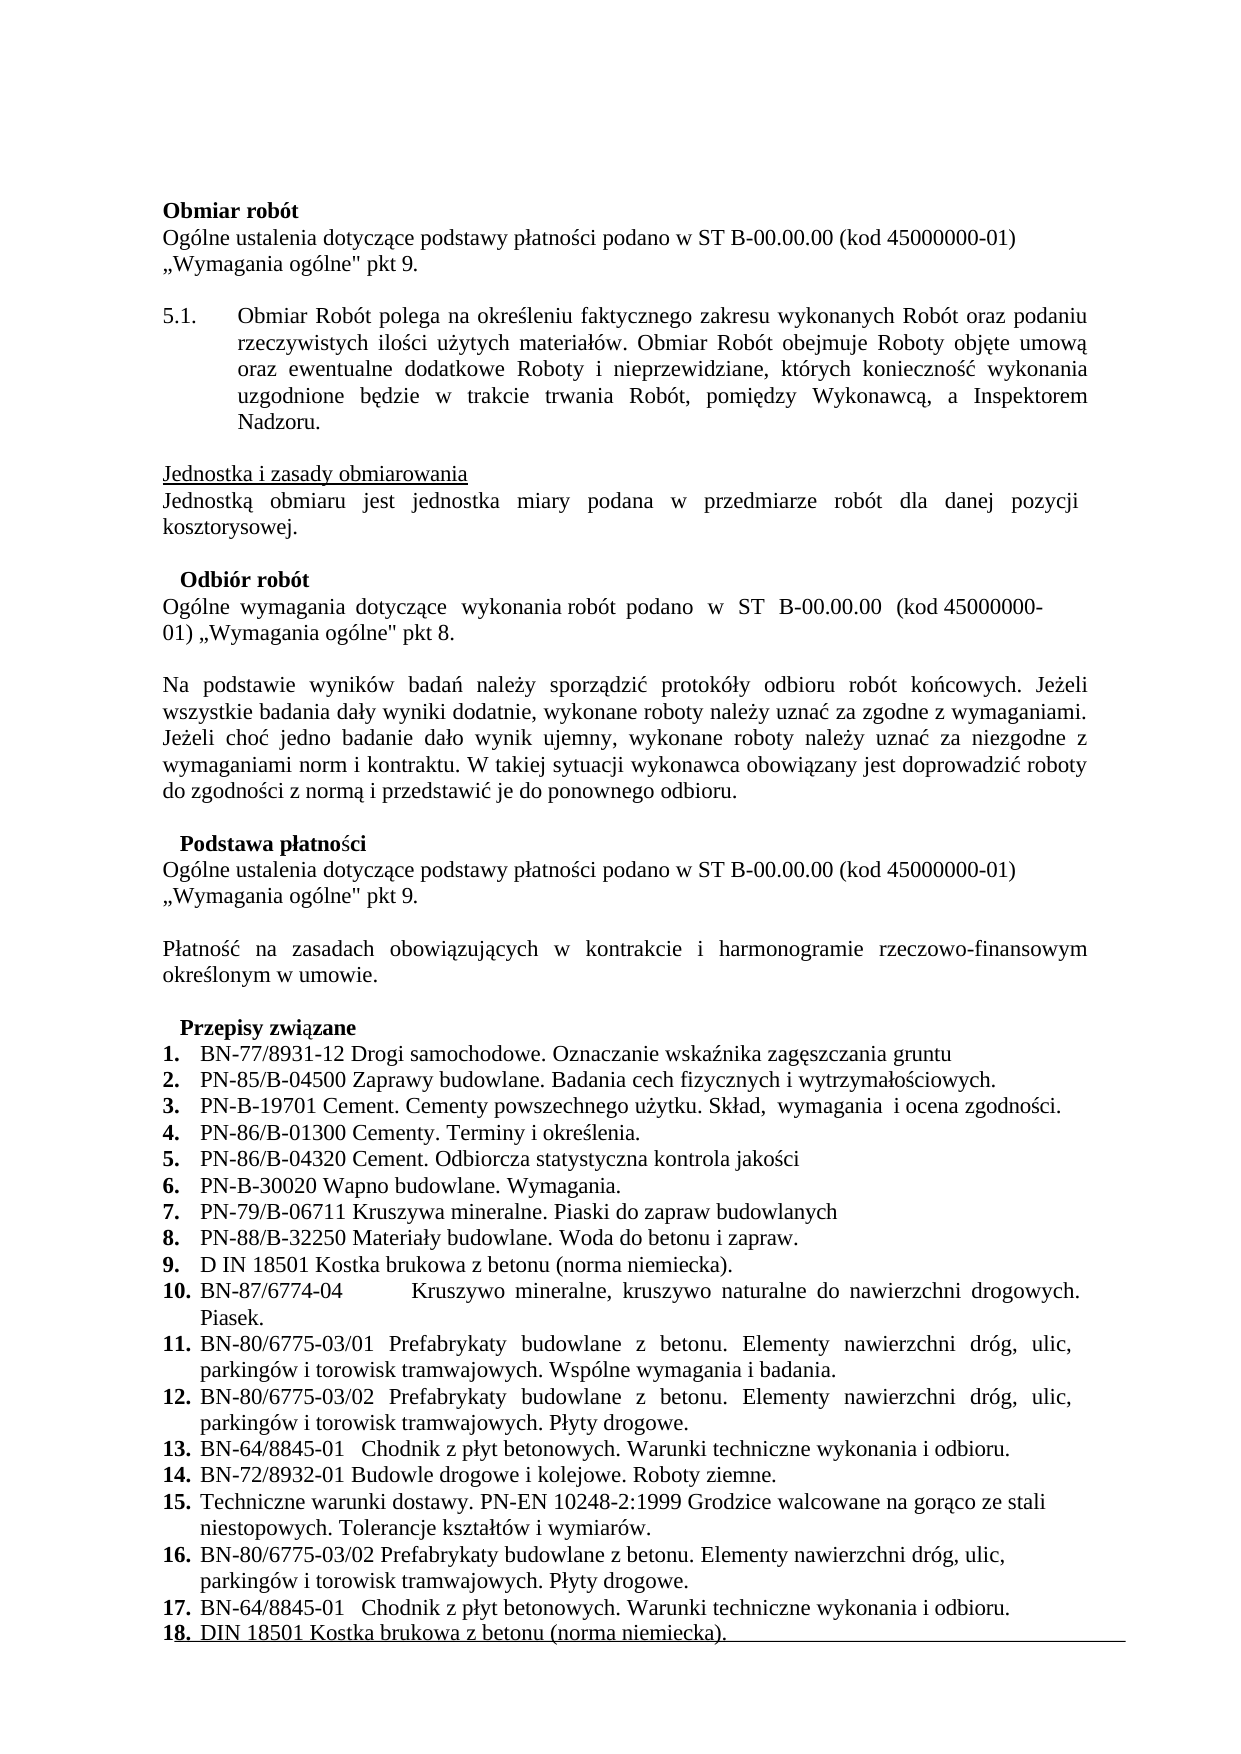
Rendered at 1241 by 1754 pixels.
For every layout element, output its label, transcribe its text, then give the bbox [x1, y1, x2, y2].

list BN-80/6775-03/02 Prefabrykaty budowlane z betonu. Elementy nawierzchni dróg, ulic, parkingów i torowisk tramwajowych. Płyty drogowe. [162, 1383, 1088, 1435]
list Techniczne warunki dostawy. PN-EN 10248-2:1999 Grodzice walcowane na gorąco ze stali niestopowych. Tolerancje kształtów i wymiarów. [162, 1488, 1047, 1541]
text Jednostka i zasady obmiarowania [162, 461, 1101, 487]
list D IN 18501 Kostka brukowa z betonu (norma niemiecka). [162, 1251, 1101, 1277]
list Obmiar Robót polega na określeniu faktycznego zakresu wykonanych Robót oraz podaniu rzeczywistych ilości użytych materiałów. Obmiar Robót obejmuje Roboty objęte umową oraz ewentualne dodatkowe Roboty i nieprzewidziane, których konieczność wykonania uzgodnione będzie w trakcie trwania Robót, pomiędzy Wykonawcą, a Inspektorem Nadzoru. [162, 303, 1089, 434]
list BN-64/8845-01 Chodnik z płyt betonowych. Warunki techniczne wykonania i odbioru. [162, 1435, 1101, 1462]
list PN-86/B-01300 Cementy. Terminy i określenia. [162, 1119, 1101, 1146]
text Ogólne ustalenia dotyczące podstawy płatności podano w ST B-00.00.00 (kod 45000000-01) [162, 856, 1101, 882]
list PN-79/B-06711 Kruszywa mineralne. Piaski do zapraw budowlanych [162, 1198, 1101, 1224]
list BN-64/8845-01 Chodnik z płyt betonowych. Warunki techniczne wykonania i odbioru. [162, 1593, 1101, 1620]
list PN-88/B-32250 Materiały budowlane. Woda do betonu i zapraw. [162, 1224, 1101, 1251]
text Ogólne ustalenia dotyczące podstawy płatności podano w ST B-00.00.00 (kod 45000000-01)„Wymagania ogólne" pkt 9. [162, 224, 1101, 276]
text Ogólne wymagania dotyczące wykonania robót podano w ST B-00.00.00 (kod 45000000- 01) „Wymagania ogólne" pkt 8. [162, 593, 1071, 645]
list PN-B-19701 Cement. Cementy powszechnego użytku. Skład, wymagania i ocena zgodności. [162, 1093, 1101, 1119]
list BN-77/8931-12 Drogi samochodowe. Oznaczanie wskaźnika zagęszczania gruntu [162, 1041, 1101, 1067]
text „Wymagania ogólne" pkt 9. [162, 882, 1101, 909]
list BN-80/6775-03/02 Prefabrykaty budowlane z betonu. Elementy nawierzchni dróg, ulic, parkingów i torowisk tramwajowych. Płyty drogowe. [162, 1541, 1006, 1593]
text Przepisy związane [179, 1014, 1101, 1041]
list BN-72/8932-01 Budowle drogowe i kolejowe. Roboty ziemne. [162, 1462, 1101, 1488]
text Podstawa płatności [179, 830, 1101, 856]
list DIN 18501 Kostka brukowa z betonu (norma niemiecka). [162, 1620, 1101, 1646]
text Płatność na zasadach obowiązujących w kontrakcie i harmonogramie rzeczowo-finansowym określonym w umowie. [162, 935, 1089, 988]
text Jednostką obmiaru jest jednostka miary podana w przedmiarze robót dla danej pozycji kosztorysowej. [162, 487, 1101, 540]
list BN-80/6775-03/01 Prefabrykaty budowlane z betonu. Elementy nawierzchni dróg, ulic, parkingów i torowisk tramwajowych. Wspólne wymagania i badania. [162, 1330, 1088, 1383]
list PN-85/B-04500 Zaprawy budowlane. Badania cech fizycznych i wytrzymałościowych. [162, 1067, 1101, 1093]
list BN-87/6774-04 Kruszywo mineralne, kruszywo naturalne do nawierzchni drogowych. Piasek. [162, 1277, 1088, 1330]
list PN-86/B-04320 Cement. Odbiorcza statystyczna kontrola jakości [162, 1146, 1101, 1172]
text Obmiar robót [162, 198, 1101, 224]
text Na podstawie wyników badań należy sporządzić protokóły odbioru robót końcowych. Jeżeli wszystkie badania dały wyniki dodatnie, wykonane roboty należy uznać za zgodne z wymaganiami. Jeżeli choć jedno badanie dało wynik ujemny, wykonane roboty należy uznać za niezgodne z wymaganiami norm i kontraktu. W takiej sytuacji wykonawca obowiązany jest doprowadzić roboty do zgodności z normą i przedstawić je do ponownego odbioru. [162, 672, 1089, 803]
list PN-B-30020 Wapno budowlane. Wymagania. [162, 1172, 1101, 1198]
text Odbiór robót [179, 567, 1101, 593]
